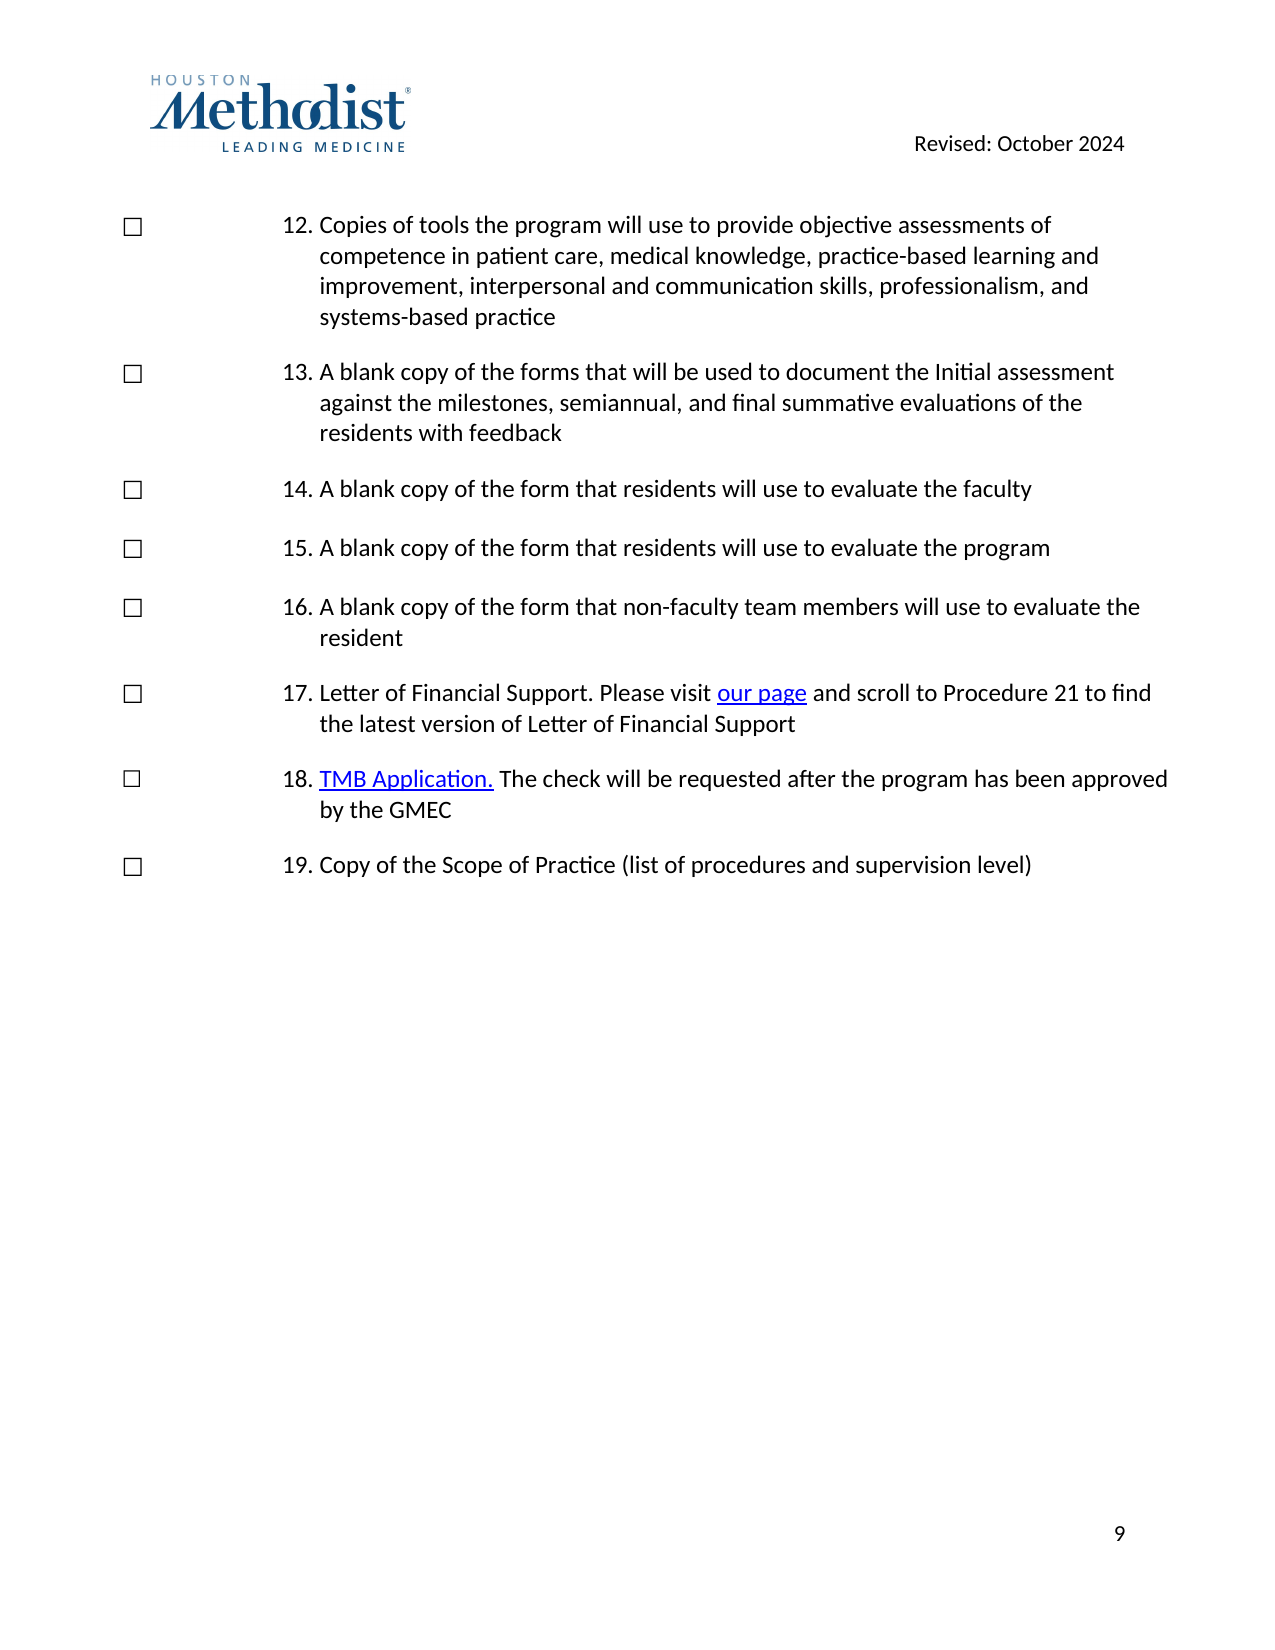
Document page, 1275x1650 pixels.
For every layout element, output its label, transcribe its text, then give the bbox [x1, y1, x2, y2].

table_cell TMB Application. The check will be requested after the program has been approved by the GMEC [272, 738, 1190, 824]
table_cell Copy of the Scope of Practice (list of procedures and supervision level) [272, 824, 1190, 883]
picture [150, 75, 411, 152]
table_cell Letter of Financial Support. Please visit our page and scroll to Procedure 21 to find the latest version of Letter of Financial Support [272, 652, 1190, 738]
table_cell A blank copy of the form that residents will use to evaluate the faculty [272, 448, 1190, 507]
table_cell A blank copy of the form that residents will use to evaluate the program [272, 507, 1190, 566]
table_cell A blank copy of the forms that will be used to document the Initial assessment against the milestones, semiannual, and final summative evaluations of the residents with feedback [272, 331, 1190, 448]
table_cell Copies of tools the program will use to provide objective assessments of competence in patient care, medical knowledge, practice-based learning and improvement, interpersonal and communication skills, professionalism, and systems-based practice [272, 184, 1190, 331]
table_cell A blank copy of the form that non-faculty team members will use to evaluate the resident [272, 566, 1190, 652]
